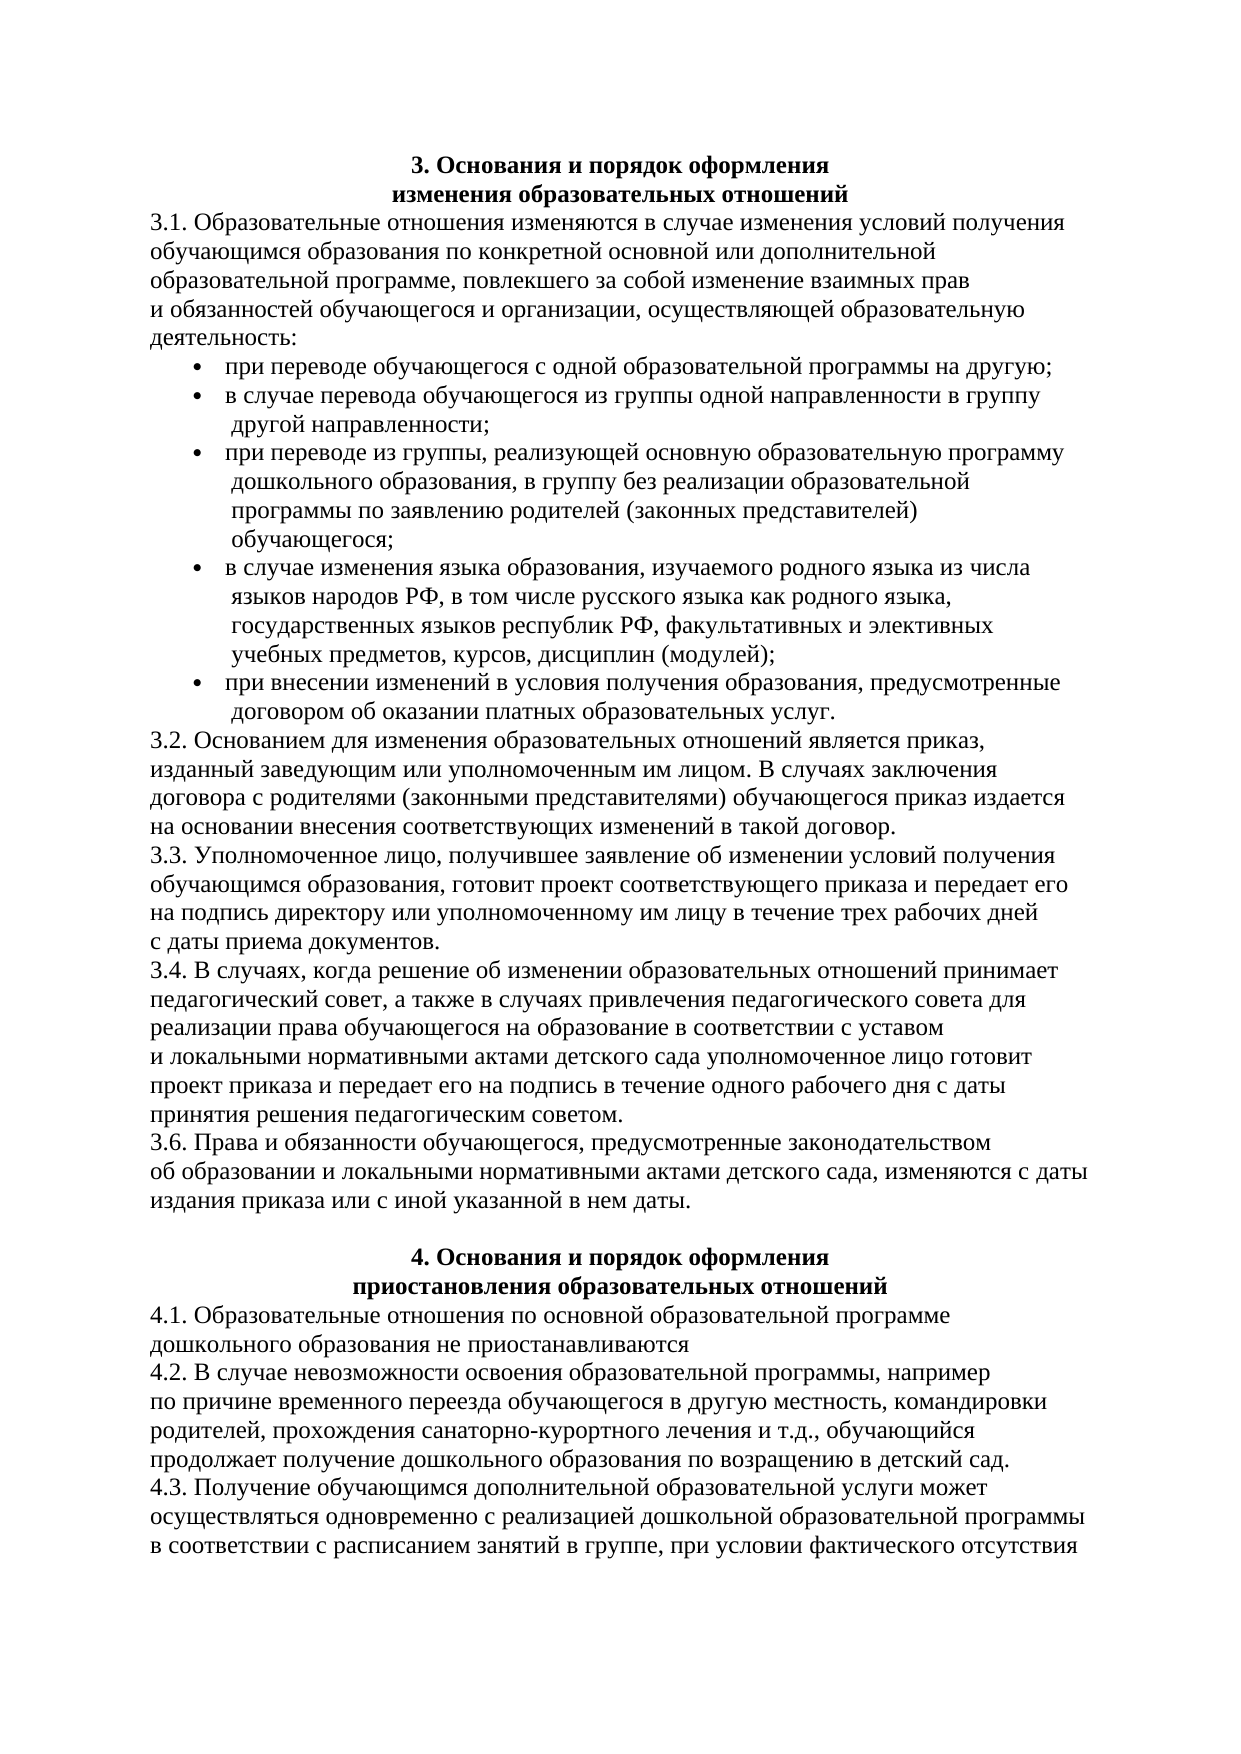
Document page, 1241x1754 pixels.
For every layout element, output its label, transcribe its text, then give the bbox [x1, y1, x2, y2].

list в случае перевода обучающегося из группы одной направленности в группу другой направленности; [194, 380, 1071, 437]
text 3.3. Уполномоченное лицо, получившее заявление об изменении условий получения обучающимся образования, готовит проект соответствующего приказа и передает его на подпись директору или уполномоченному им лицу в течение трех рабочих дней с даты приема документов. [150, 840, 1090, 955]
text 3.1. Образовательные отношения изменяются в случае изменения условий получения обучающимся образования по конкретной основной или дополнительной образовательной программе, повлекшего за собой изменение взаимных прав и обязанностей обучающегося и организации, осуществляющей образовательную деятельность: [150, 207, 1090, 351]
list при внесении изменений в условия получения образования, предусмотренные договором об оказании платных образовательных услуг. [194, 667, 1071, 725]
text 4.1. Образовательные отношения по основной образовательной программе дошкольного образования не приостанавливаются [150, 1300, 1090, 1357]
text 3.6. Права и обязанности обучающегося, предусмотренные законодательством об образовании и локальными нормативными актами детского сада, изменяются с даты издания приказа или с иной указанной в нем даты. [150, 1127, 1090, 1214]
text 3. Основания и порядок оформления изменения образовательных отношений [150, 150, 1090, 207]
list при переводе из группы, реализующей основную образовательную программу дошкольного образования, в группу без реализации образовательной программы по заявлению родителей (законных представителей) обучающегося; [194, 437, 1071, 552]
text 4.2. В случае невозможности освоения образовательной программы, например по причине временного переезда обучающегося в другую местность, командировки родителей, прохождения санаторно-курортного лечения и т.д., обучающийся продолжает получение дошкольного образования по возращению в детский сад. [150, 1357, 1090, 1472]
text 3.2. Основанием для изменения образовательных отношений является приказ, изданный заведующим или уполномоченным им лицом. В случаях заключения договора с родителями (законными представителями) обучающегося приказ издается на основании внесения соответствующих изменений в такой договор. [150, 725, 1090, 840]
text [150, 1472, 1090, 1559]
text 4. Основания и порядок оформления приостановления образовательных отношений [150, 1242, 1090, 1300]
list при переводе обучающегося с одной образовательной программы на другую; [194, 351, 1071, 380]
text 3.4. В случаях, когда решение об изменении образовательных отношений принимает педагогический совет, а также в случаях привлечения педагогического совета для реализации права обучающегося на образование в соответствии с уставом и локальными нормативными актами детского сада уполномоченное лицо готовит проект приказа и передает его на подпись в течение одного рабочего дня с даты принятия решения педагогическим советом. [150, 955, 1090, 1127]
list в случае изменения языка образования, изучаемого родного языка из числа языков народов РФ, в том числе русского языка как родного языка, государственных языков республик РФ, факультативных и элективных учебных предметов, курсов, дисциплин (модулей); [194, 552, 1071, 667]
